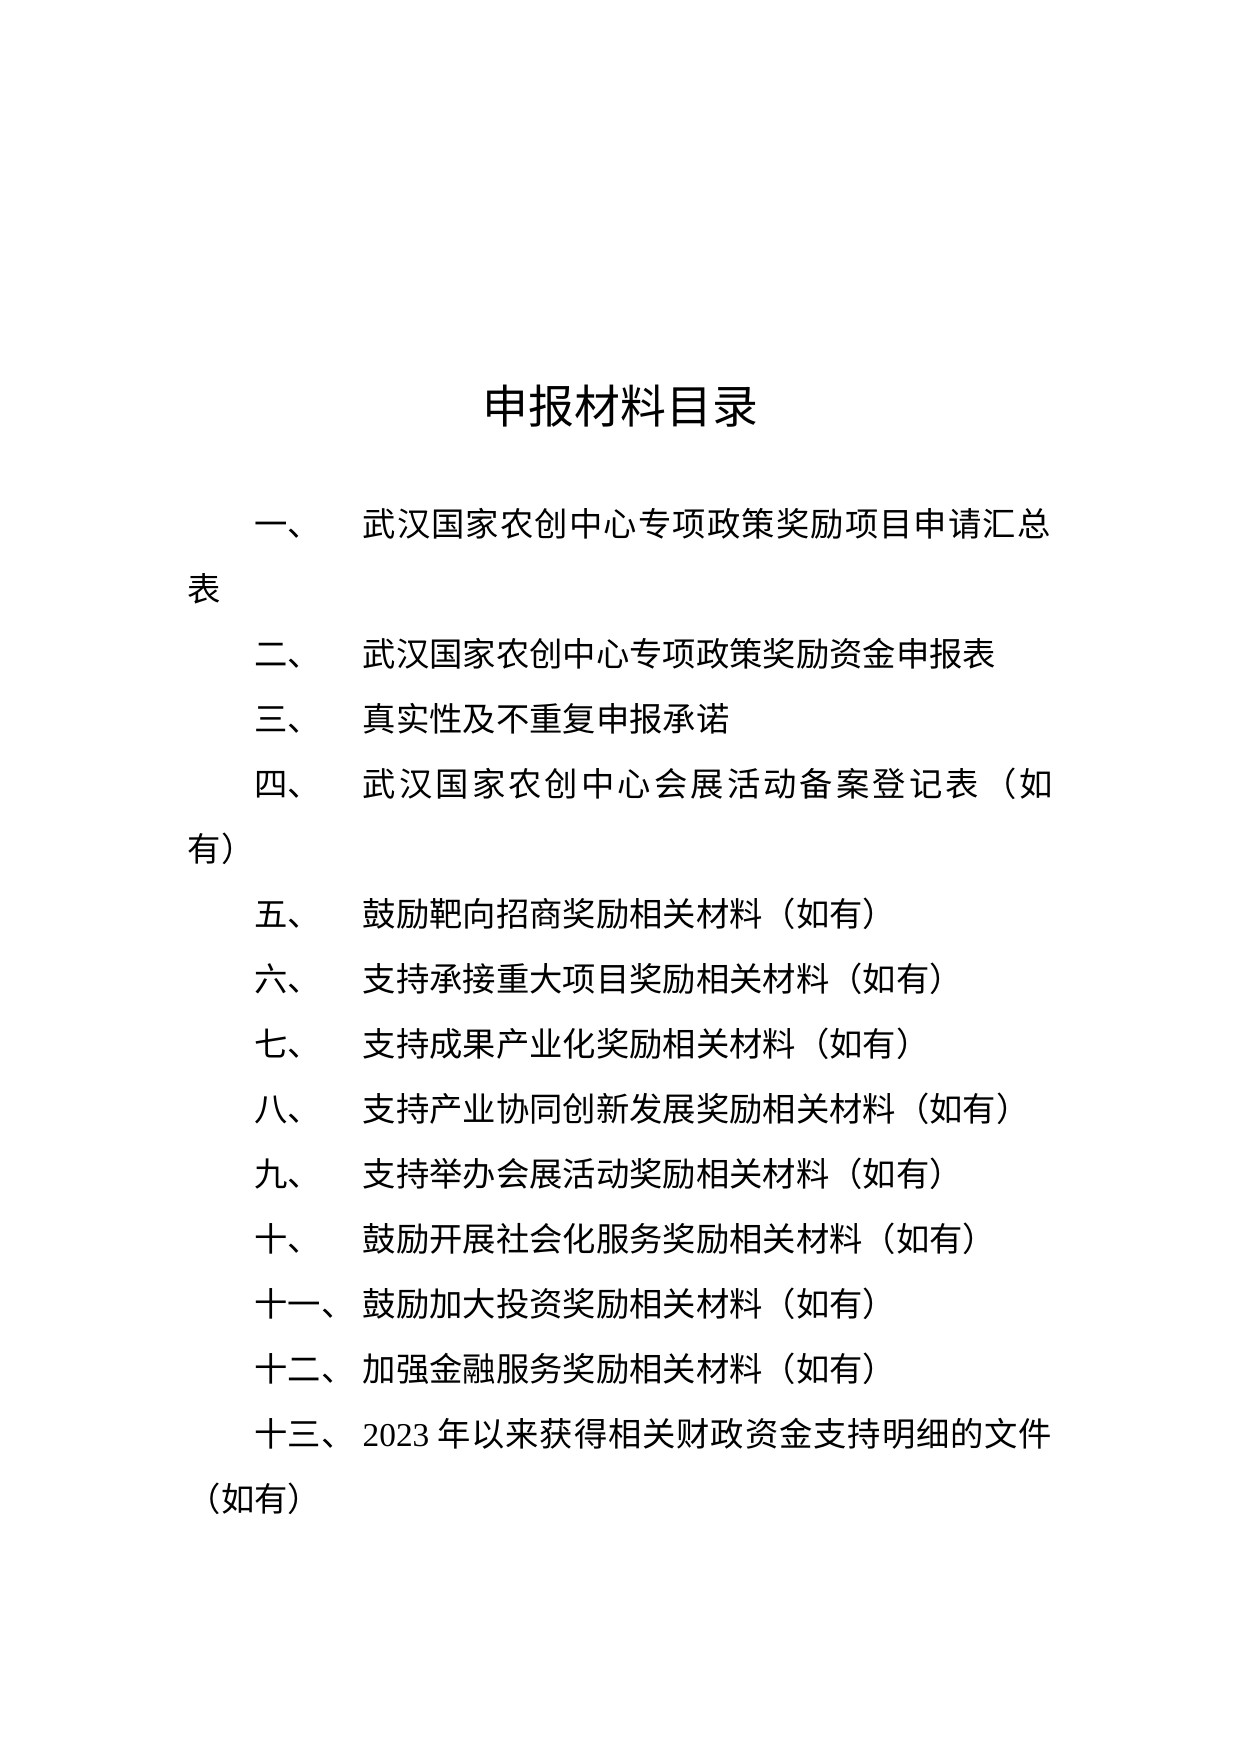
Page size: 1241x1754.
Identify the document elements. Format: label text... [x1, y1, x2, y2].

list 武汉国家农创中心专项政策奖励项目申请汇总表 [187, 489, 1053, 619]
list 鼓励加大投资奖励相关材料（如有） [187, 1269, 1053, 1334]
list 支持成果产业化奖励相关材料（如有） [187, 1009, 1053, 1074]
list 加强金融服务奖励相关材料（如有） [187, 1334, 1053, 1399]
list 武汉国家农创中心会展活动备案登记表（如有） [187, 749, 1053, 879]
list 支持产业协同创新发展奖励相关材料（如有） [187, 1074, 1053, 1139]
text 申报材料目录 [187, 371, 1053, 437]
list 武汉国家农创中心专项政策奖励资金申报表 [187, 619, 1053, 684]
list 支持举办会展活动奖励相关材料（如有） [187, 1139, 1053, 1204]
list 支持承接重大项目奖励相关材料（如有） [187, 944, 1053, 1009]
list 鼓励靶向招商奖励相关材料（如有） [187, 879, 1053, 944]
list 2023年以来获得相关财政资金支持明细的文件（如有） [187, 1399, 1053, 1529]
list 鼓励开展社会化服务奖励相关材料（如有） [187, 1204, 1053, 1269]
list 真实性及不重复申报承诺 [187, 684, 1053, 749]
